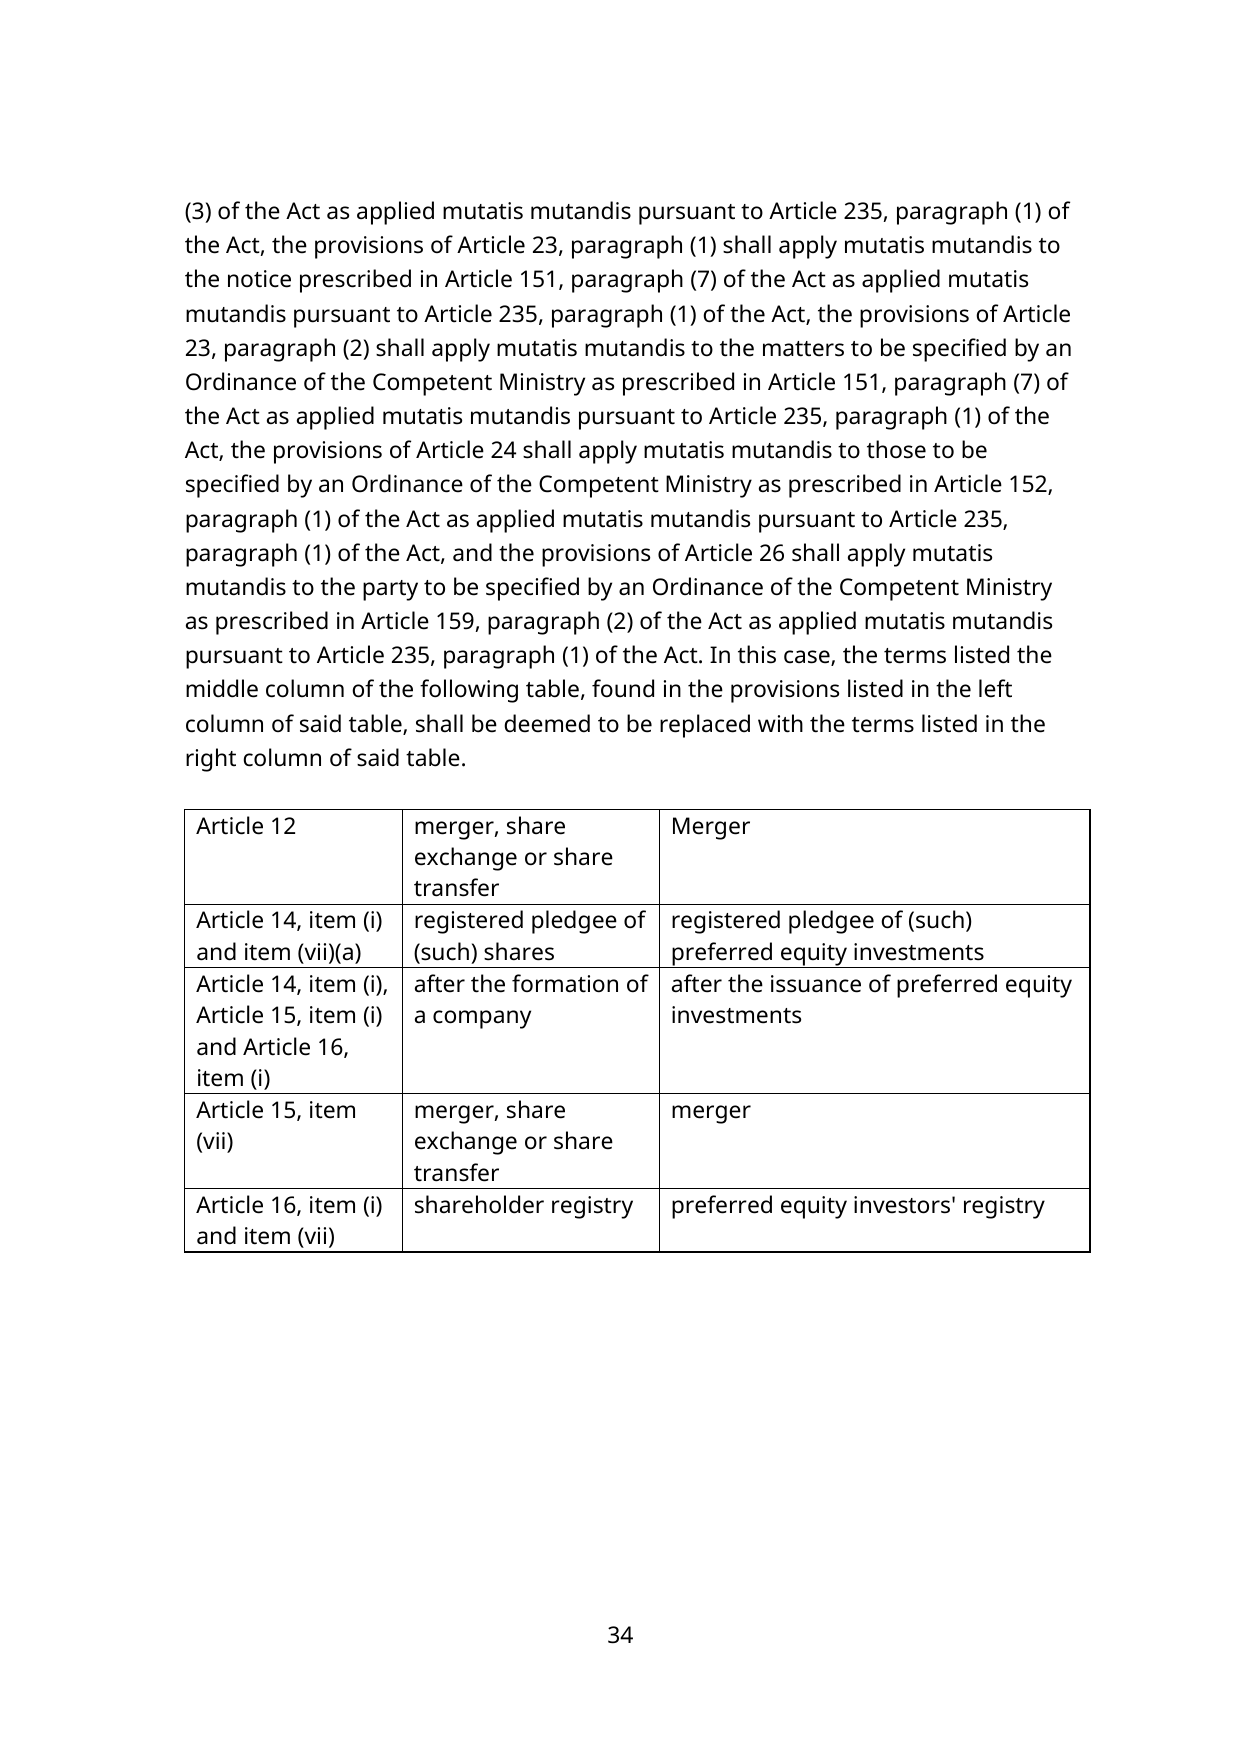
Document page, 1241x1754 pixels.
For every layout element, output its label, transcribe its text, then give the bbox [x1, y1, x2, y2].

table_cell registered pledgee of (such) preferred equity investments [660, 905, 1089, 967]
table_cell Article 14, item (i), Article 15, item (i) and Article 16, item (i) [185, 968, 402, 1093]
table_cell after the formation of a company [403, 968, 659, 1093]
table_cell Article 15, item (vii) [185, 1094, 402, 1188]
table_cell Article 16, item (i) and item (vii) [185, 1189, 402, 1251]
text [161, 194, 1079, 774]
table_cell preferred equity investors' registry [660, 1189, 1089, 1251]
table_cell merger [660, 1094, 1089, 1188]
table_cell after the issuance of preferred equity investments [660, 968, 1089, 1093]
table_header merger, share exchange or share transfer [403, 810, 659, 903]
table_header Article 12 [185, 810, 402, 903]
table_cell shareholder registry [403, 1189, 659, 1251]
table_cell registered pledgee of (such) shares [403, 905, 659, 967]
table_header Merger [660, 810, 1089, 903]
table_cell Article 14, item (i) and item (vii)(a) [185, 905, 402, 967]
table_cell merger, share exchange or share transfer [403, 1094, 659, 1188]
